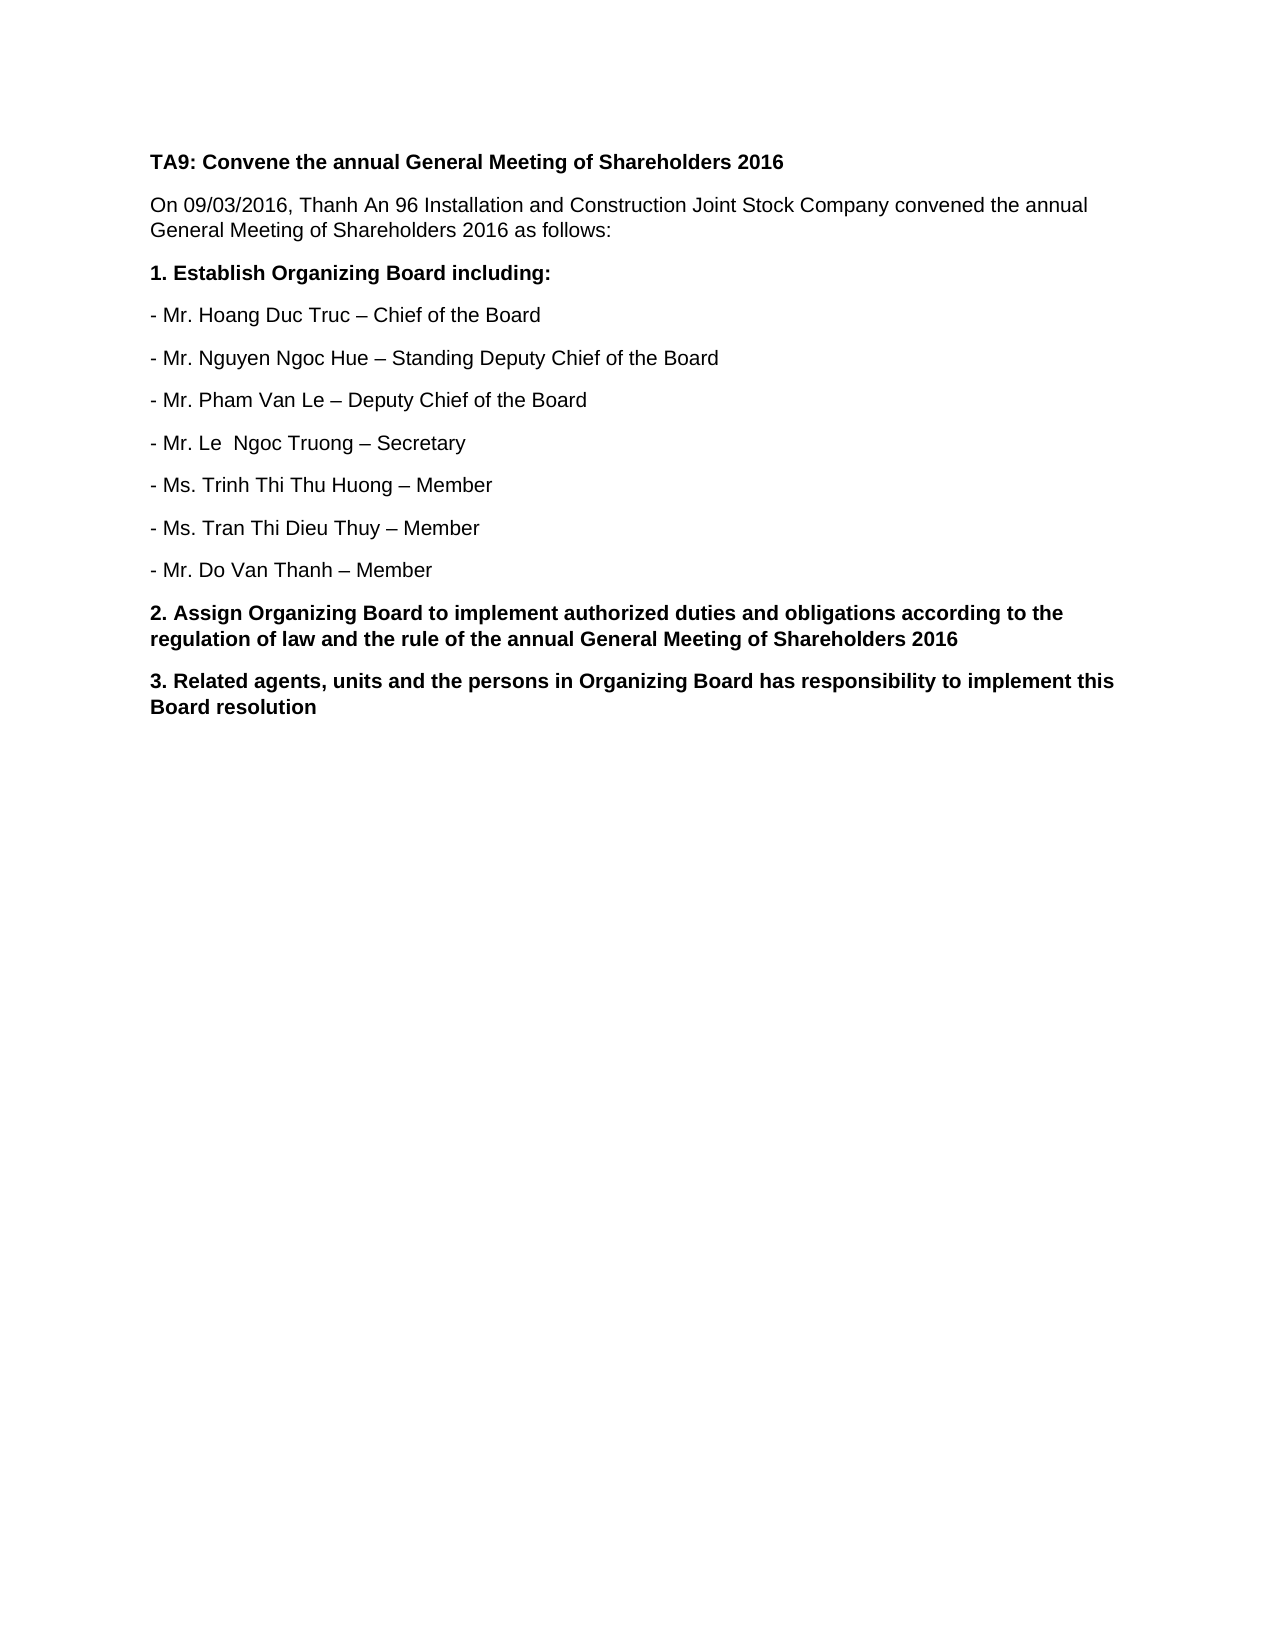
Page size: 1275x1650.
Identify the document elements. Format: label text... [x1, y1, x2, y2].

text - Mr. Hoang Duc Truc – Chief of the Board [150, 303, 1125, 327]
text - Mr. Nguyen Ngoc Hue – Standing Deputy Chief of the Board [150, 346, 1125, 370]
text 3. Related agents, units and the persons in Organizing Board has responsibility to implement this Board resolution [150, 669, 1125, 719]
text - Mr. Le Ngoc Truong – Secretary [150, 431, 1125, 455]
text 1. Establish Organizing Board including: [150, 261, 1125, 285]
text - Mr. Do Van Thanh – Member [150, 558, 1125, 582]
text TA9: Convene the annual General Meeting of Shareholders 2016 [150, 150, 1125, 174]
text - Ms. Trinh Thi Thu Huong – Member [150, 473, 1125, 497]
text 2. Assign Organizing Board to implement authorized duties and obligations according to the regulation of law and the rule of the annual General Meeting of Shareholders 2016 [150, 601, 1125, 651]
text - Mr. Pham Van Le – Deputy Chief of the Board [150, 388, 1125, 412]
text On 09/03/2016, Thanh An 96 Installation and Construction Joint Stock Company convened the annual General Meeting of Shareholders 2016 as follows: [150, 192, 1125, 242]
text - Ms. Tran Thi Dieu Thuy – Member [150, 516, 1125, 540]
